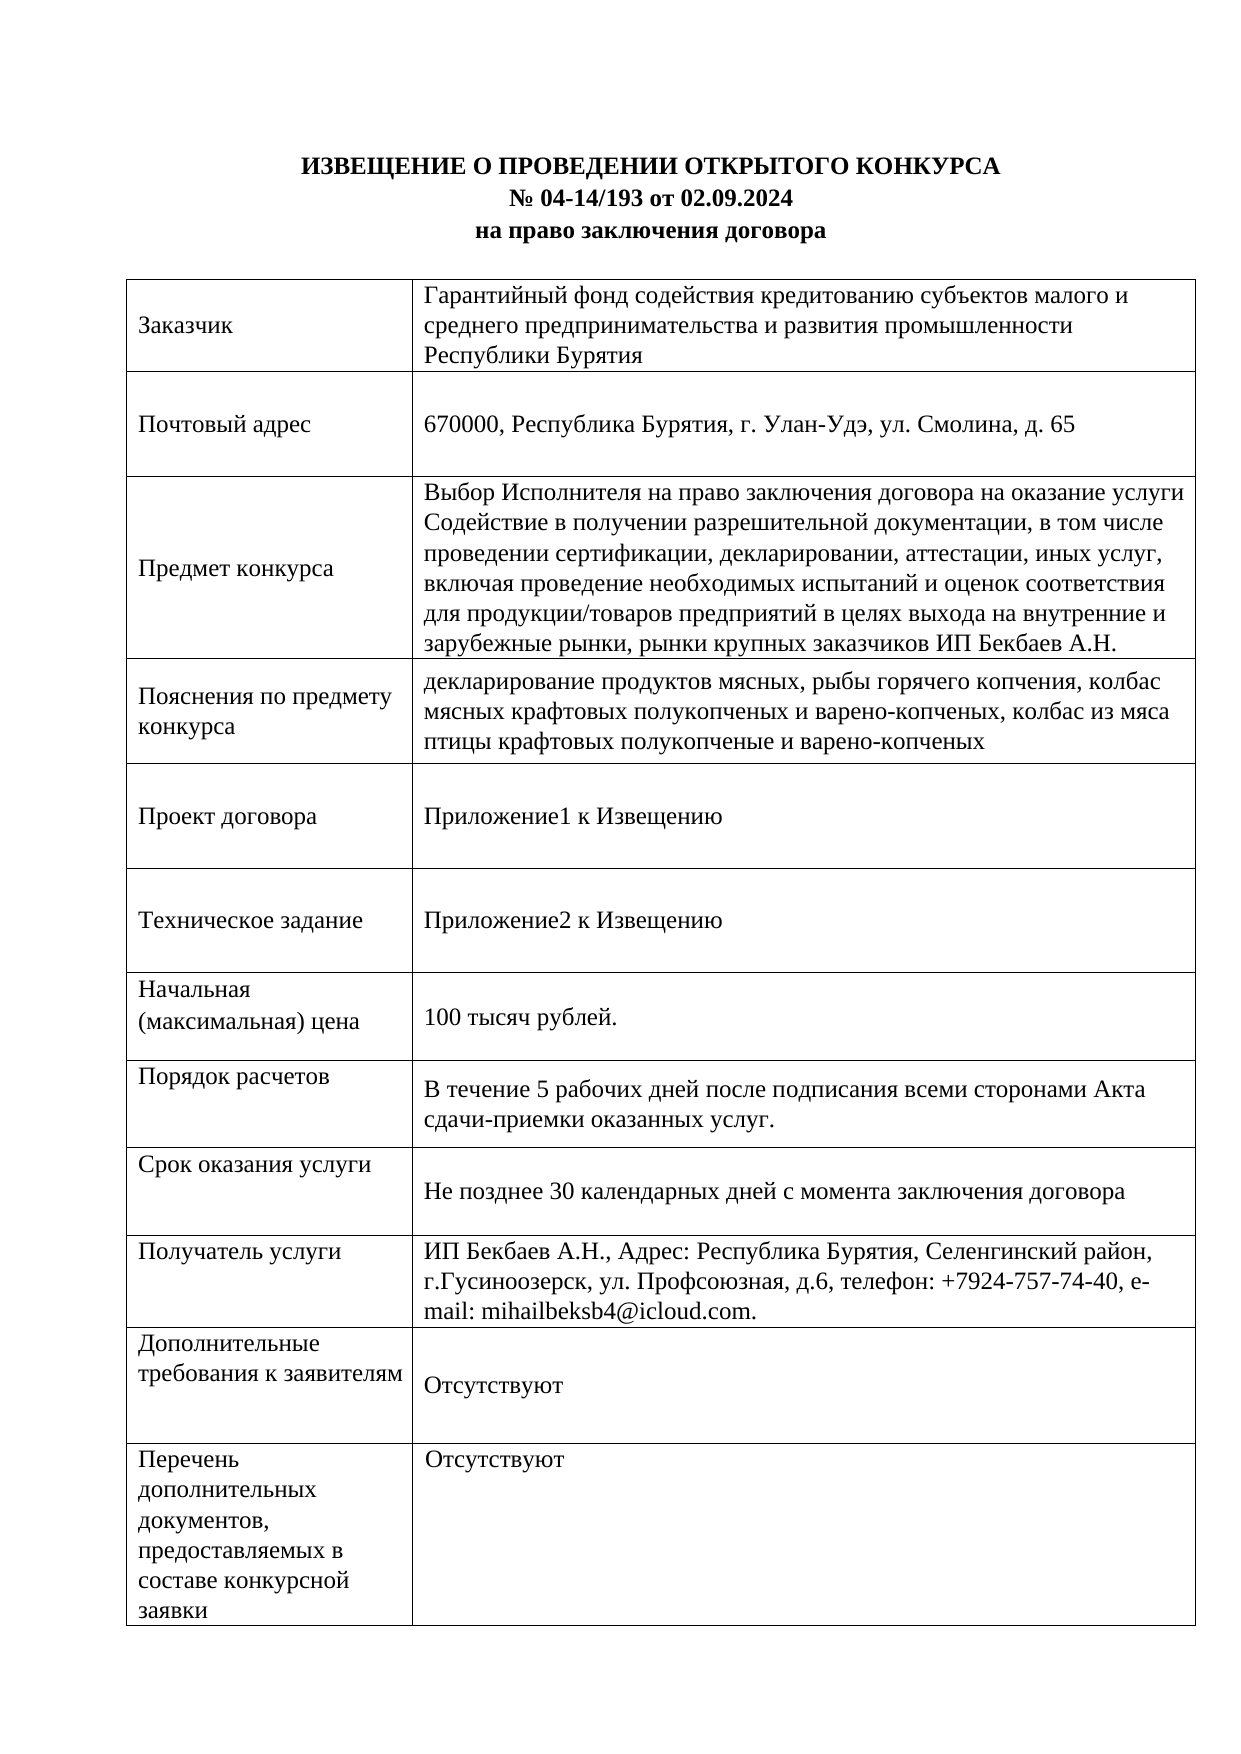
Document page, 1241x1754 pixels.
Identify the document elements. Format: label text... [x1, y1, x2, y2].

table_cell Не позднее 30 календарных дней с момента заключения договора [413, 1148, 1195, 1234]
table_cell Проект договора [127, 764, 412, 867]
table_cell 100 тысяч рублей. [413, 973, 1195, 1059]
table_cell ИП Бекбаев А.Н., Адрес: Республика Бурятия, Селенгинский район, г.Гусиноозерск, ул. Профсоюзная, д.6, телефон: +7924-757-74-40, e-mail: mihailbeksb4@icloud.com. [413, 1236, 1195, 1327]
table_cell декларирование продуктов мясных, рыбы горячего копчения, колбас мясных крафтовых полукопченых и варено-копченых, колбас из мяса птицы крафтовых полукопченые и варено-копченых [413, 659, 1195, 763]
table_cell Срок оказания услуги [127, 1148, 412, 1234]
table_cell Отсутствуют [413, 1328, 1195, 1443]
table_cell Техническое задание [127, 869, 412, 972]
table_cell Приложение1 к Извещению [413, 764, 1195, 867]
text ИЗВЕЩЕНИЕ О ПРОВЕДЕНИИ ОТКРЫТОГО КОНКУРСА [177, 151, 1124, 179]
table_header Заказчик [127, 280, 412, 371]
table_cell Выбор Исполнителя на право заключения договора на оказание услуги Содействие в получении разрешительной документации, в том числе проведении сертификации, декларировании, аттестации, иных услуг, включая проведение необходимых испытаний и оценок соответствия для продукции/товаров предприятий в целях выхода на внутренние и зарубежные рынки, рынки крупных заказчиков ИП Бекбаев А.Н. [413, 477, 1195, 658]
table_cell Отсутствуют [413, 1444, 1195, 1625]
table_cell Перечень дополнительных документов, предоставляемых в составе конкурсной заявки [127, 1444, 412, 1625]
table_header Гарантийный фонд содействия кредитованию субъектов малого и среднего предпринимательства и развития промышленности Республики Бурятия [413, 280, 1195, 371]
table_cell Начальная (максимальная) цена [127, 973, 412, 1059]
table_cell Получатель услуги [127, 1236, 412, 1327]
table_cell Предмет конкурса [127, 477, 412, 658]
table_cell Почтовый адрес [127, 372, 412, 476]
text № 04-14/193 от 02.09.2024 [177, 183, 1124, 211]
table_cell Порядок расчетов [127, 1061, 412, 1147]
table_cell Дополнительные требования к заявителям [127, 1328, 412, 1443]
table_cell Приложение2 к Извещению [413, 869, 1195, 972]
table_cell Пояснения по предмету конкурса [127, 659, 412, 763]
text на право заключения договора [177, 215, 1124, 243]
table_cell 670000, Республика Бурятия, г. Улан-Удэ, ул. Смолина, д. 65 [413, 372, 1195, 476]
table_cell В течение 5 рабочих дней после подписания всеми сторонами Акта сдачи-приемки оказанных услуг. [413, 1061, 1195, 1147]
